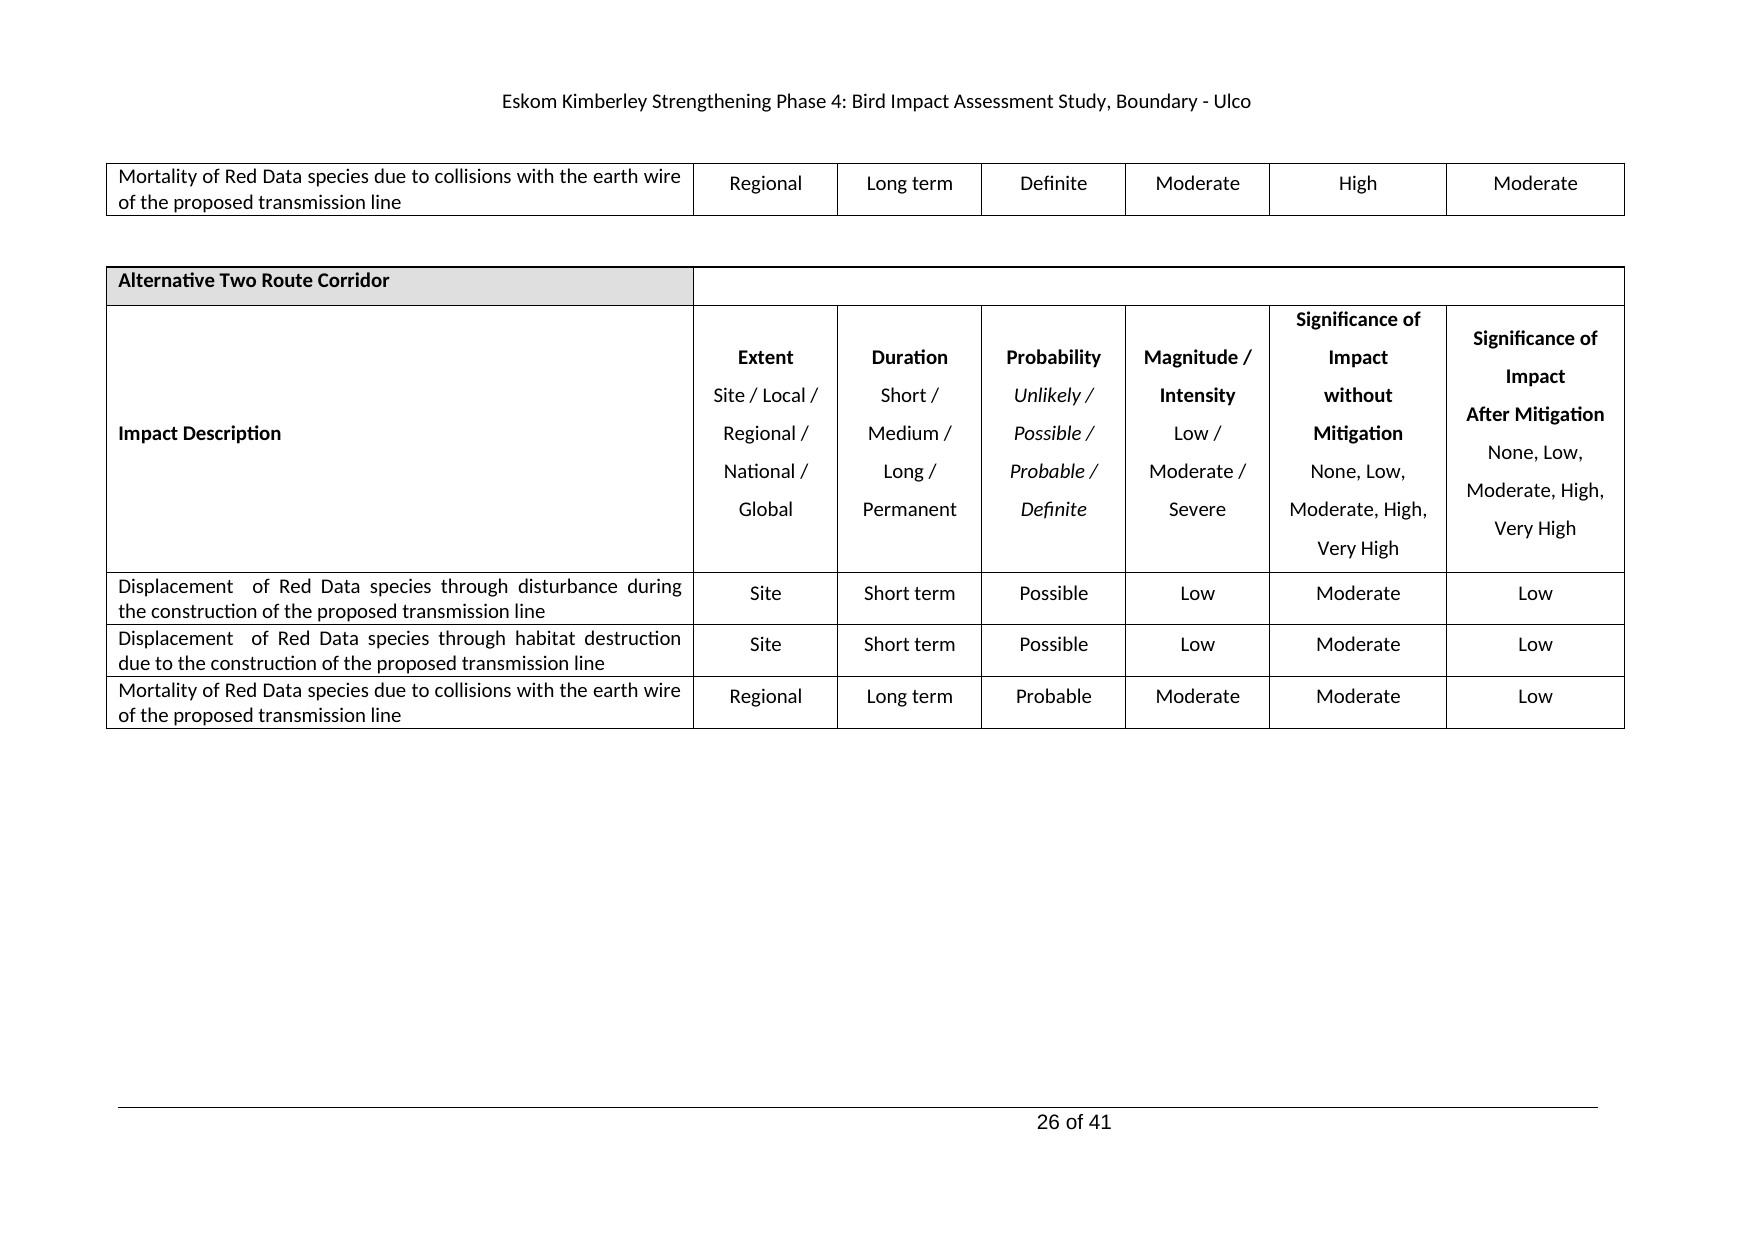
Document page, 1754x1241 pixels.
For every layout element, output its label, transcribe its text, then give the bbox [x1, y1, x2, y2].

table_cell Duration Short / Medium / Long / Permanent [838, 306, 981, 572]
table_cell Low [1447, 625, 1624, 676]
table_cell Moderate [1270, 677, 1446, 728]
table_cell Extent Site / Local / Regional / National / Global [694, 306, 837, 572]
table_cell Possible [982, 573, 1125, 624]
table_cell Low [1126, 625, 1269, 676]
table_cell Low [1447, 677, 1624, 728]
table_cell Moderate [1126, 677, 1269, 728]
table_cell Long term [838, 677, 981, 728]
table_cell Site [694, 573, 837, 624]
table_cell Moderate [1270, 625, 1446, 676]
table_cell Long term [838, 164, 981, 214]
table_cell Impact Description [107, 306, 693, 572]
table_cell Moderate [1270, 573, 1446, 624]
table_cell Definite [982, 164, 1125, 214]
table_cell Magnitude / Intensity Low / Moderate / Severe [1126, 306, 1269, 572]
table_cell Site [694, 625, 837, 676]
table_cell Short term [838, 625, 981, 676]
table_cell Regional [694, 677, 837, 728]
table_cell Regional [694, 164, 837, 214]
table_cell Mortality of Red Data species due to collisions with the earth wire of the proposed transmission line [107, 164, 693, 214]
table_cell Significance of Impact without Mitigation None, Low, Moderate, High, Very High [1270, 306, 1446, 572]
table_cell Low [1126, 573, 1269, 624]
table_cell Short term [838, 573, 981, 624]
table_cell Mortality of Red Data species due to collisions with the earth wire of the proposed transmission line [107, 677, 693, 728]
table_cell High [1270, 164, 1446, 214]
table_header [694, 268, 1624, 305]
table_cell Probability Unlikely / Possible / Probable / Definite [982, 306, 1125, 572]
table_cell Probable [982, 677, 1125, 728]
table_cell Possible [982, 625, 1125, 676]
table_cell Displacement of Red Data species through habitat destruction due to the construction of the proposed transmission line [107, 625, 693, 676]
table_cell Moderate [1126, 164, 1269, 214]
table_cell Displacement of Red Data species through disturbance during the construction of the proposed transmission line [107, 573, 693, 624]
table_header Alternative Two Route Corridor [107, 268, 693, 305]
table_cell Significance of Impact After Mitigation None, Low, Moderate, High, Very High [1447, 306, 1624, 572]
table_cell Moderate [1447, 164, 1624, 214]
table_cell Low [1447, 573, 1624, 624]
